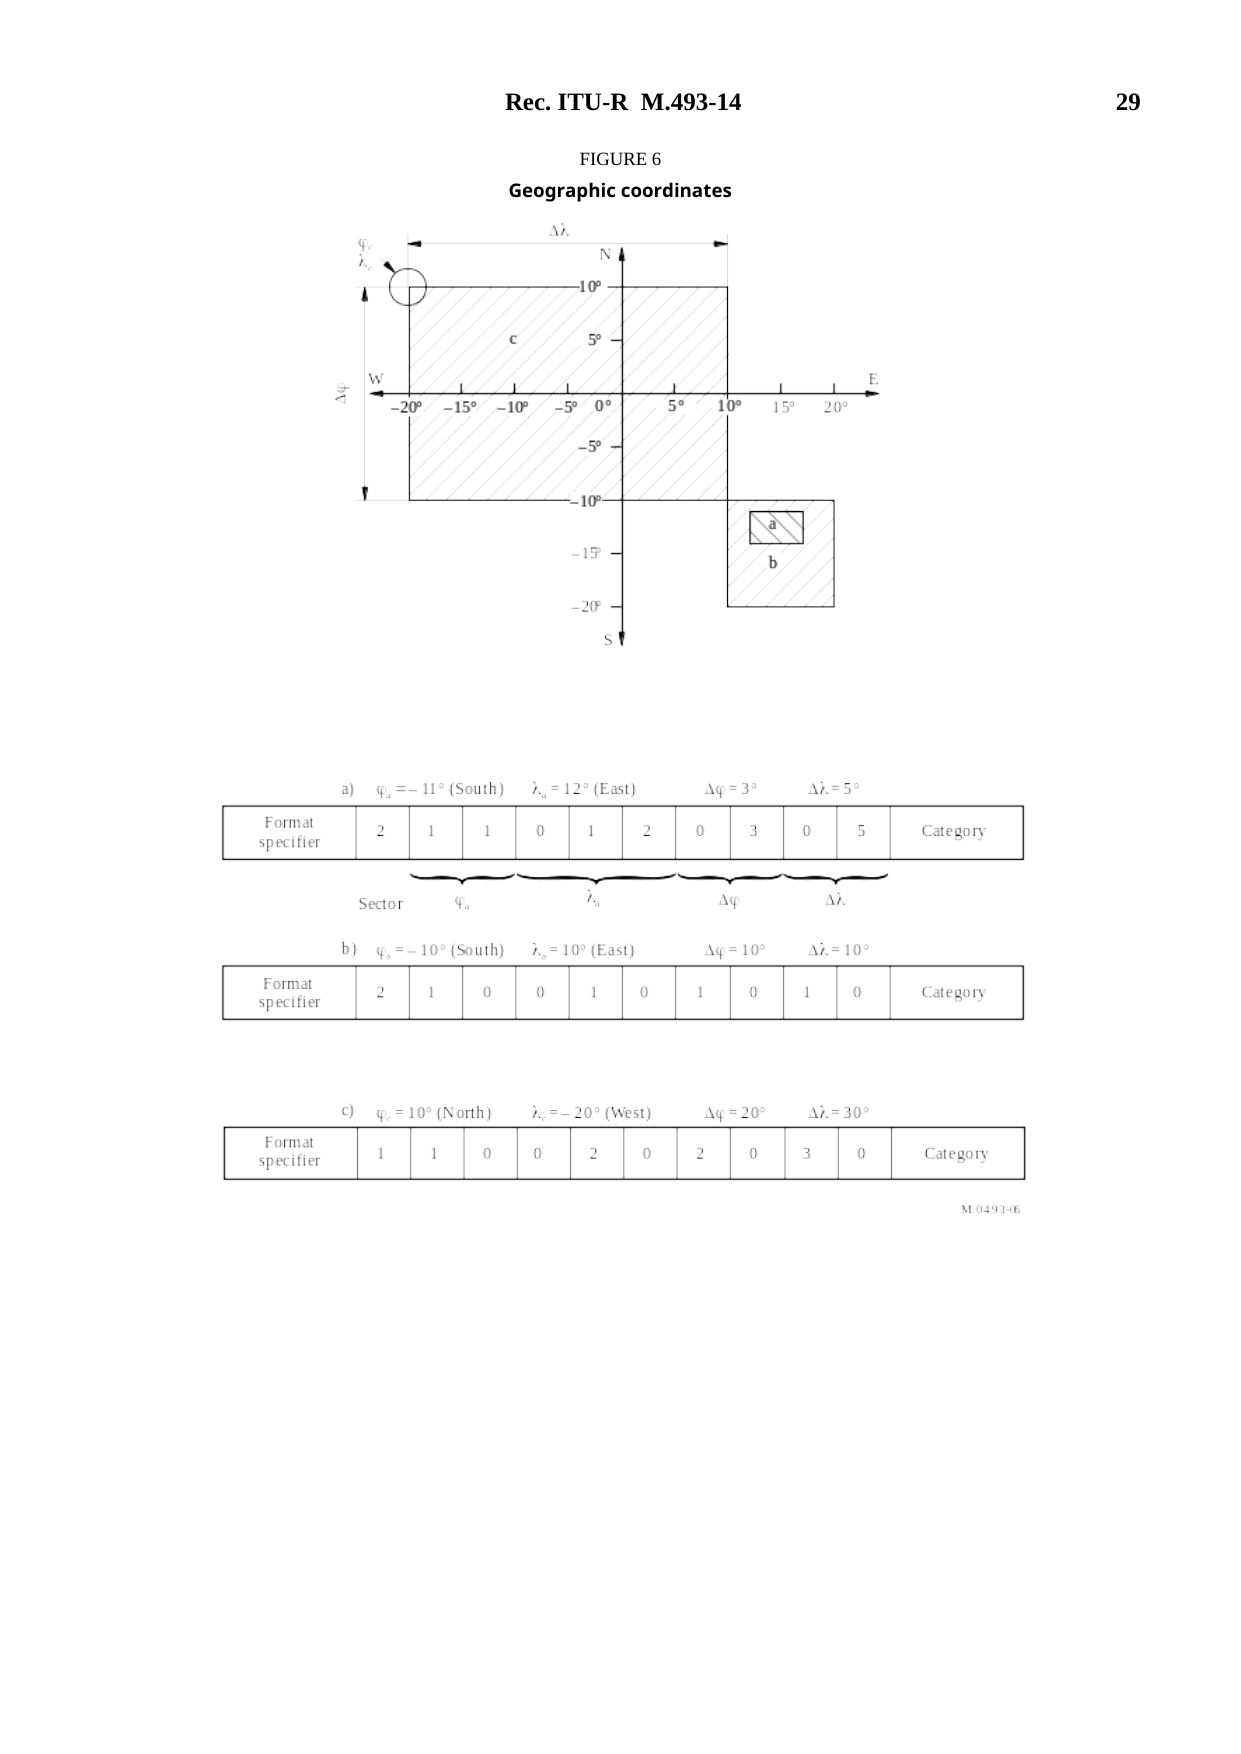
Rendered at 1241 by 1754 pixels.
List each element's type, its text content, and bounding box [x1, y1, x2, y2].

text FIGURE 6 [118, 148, 1122, 169]
title Geographic coordinates [118, 178, 1122, 203]
